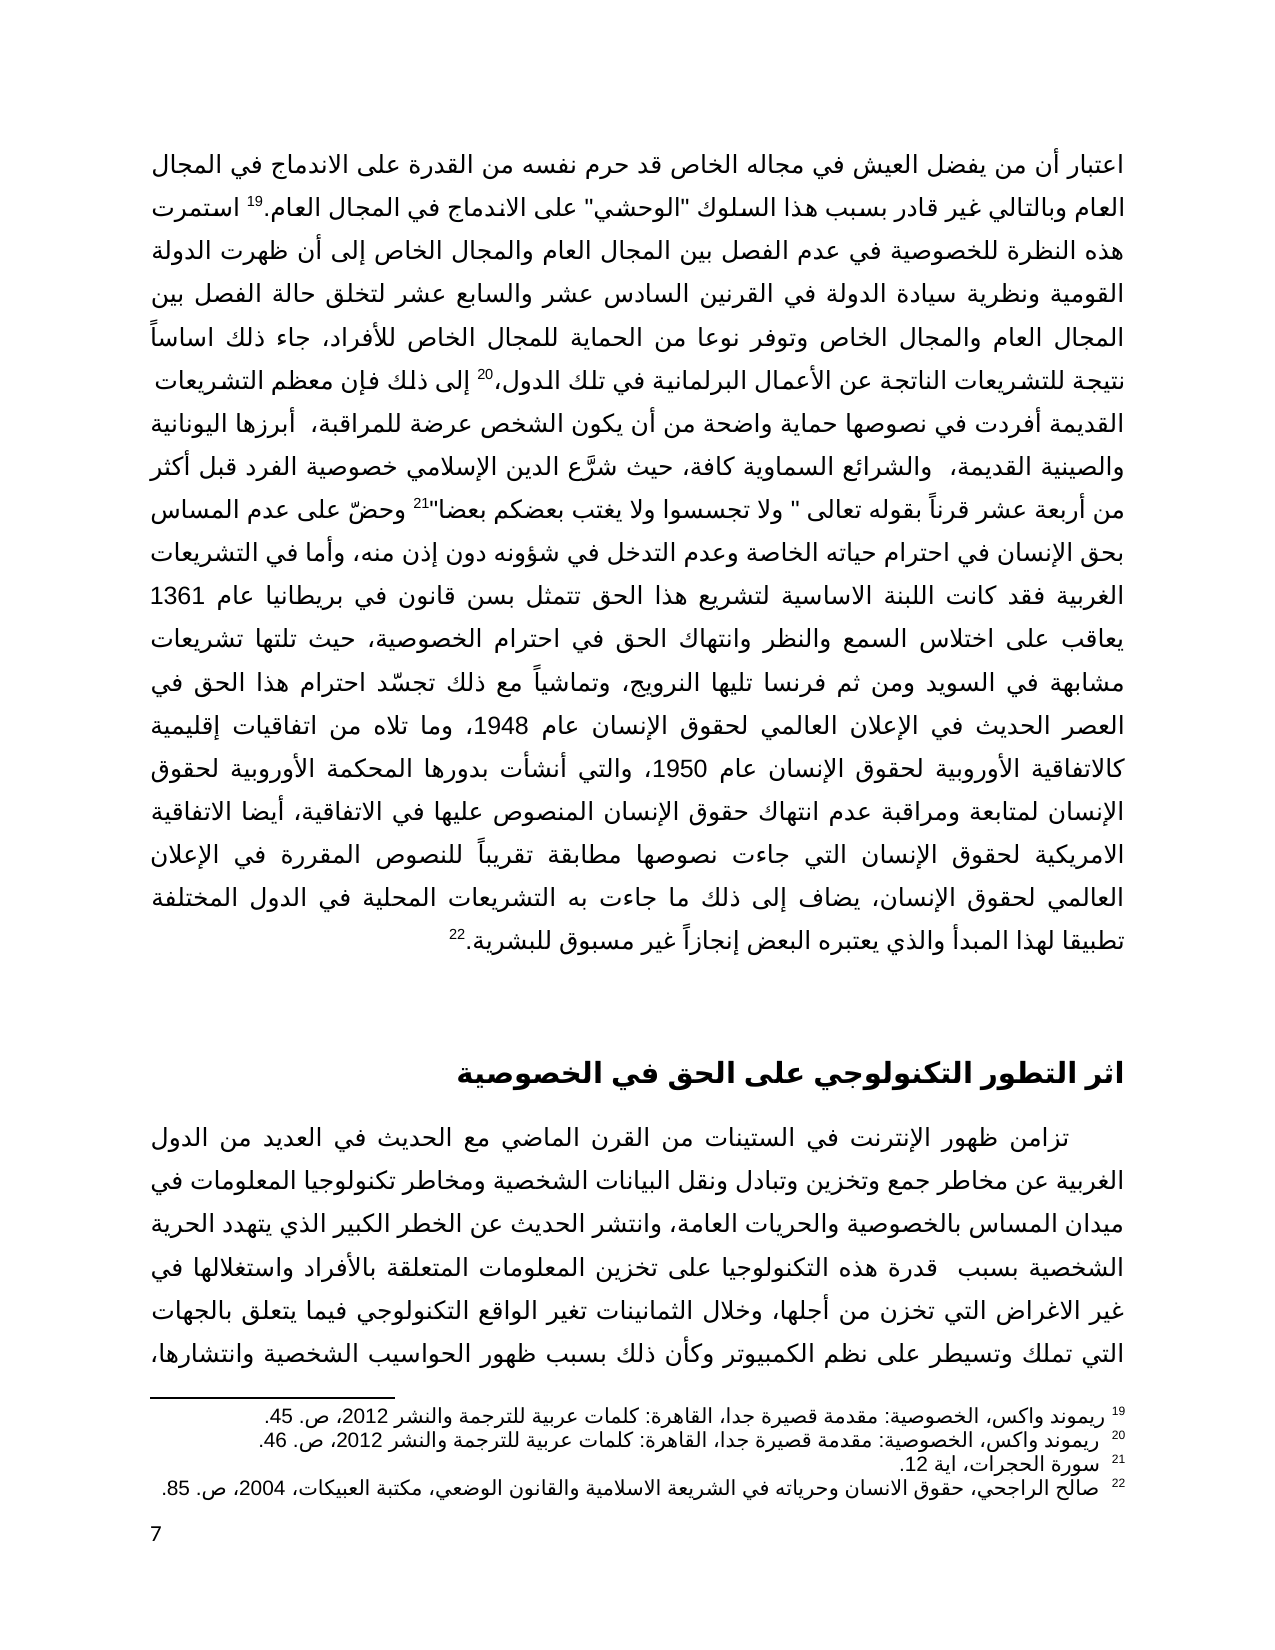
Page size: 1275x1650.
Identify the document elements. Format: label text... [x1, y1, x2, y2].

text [150, 1123, 1125, 1367]
text اثر التطور التكنولوجي على الحق في الخصوصية [150, 1056, 1125, 1090]
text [150, 150, 1125, 955]
